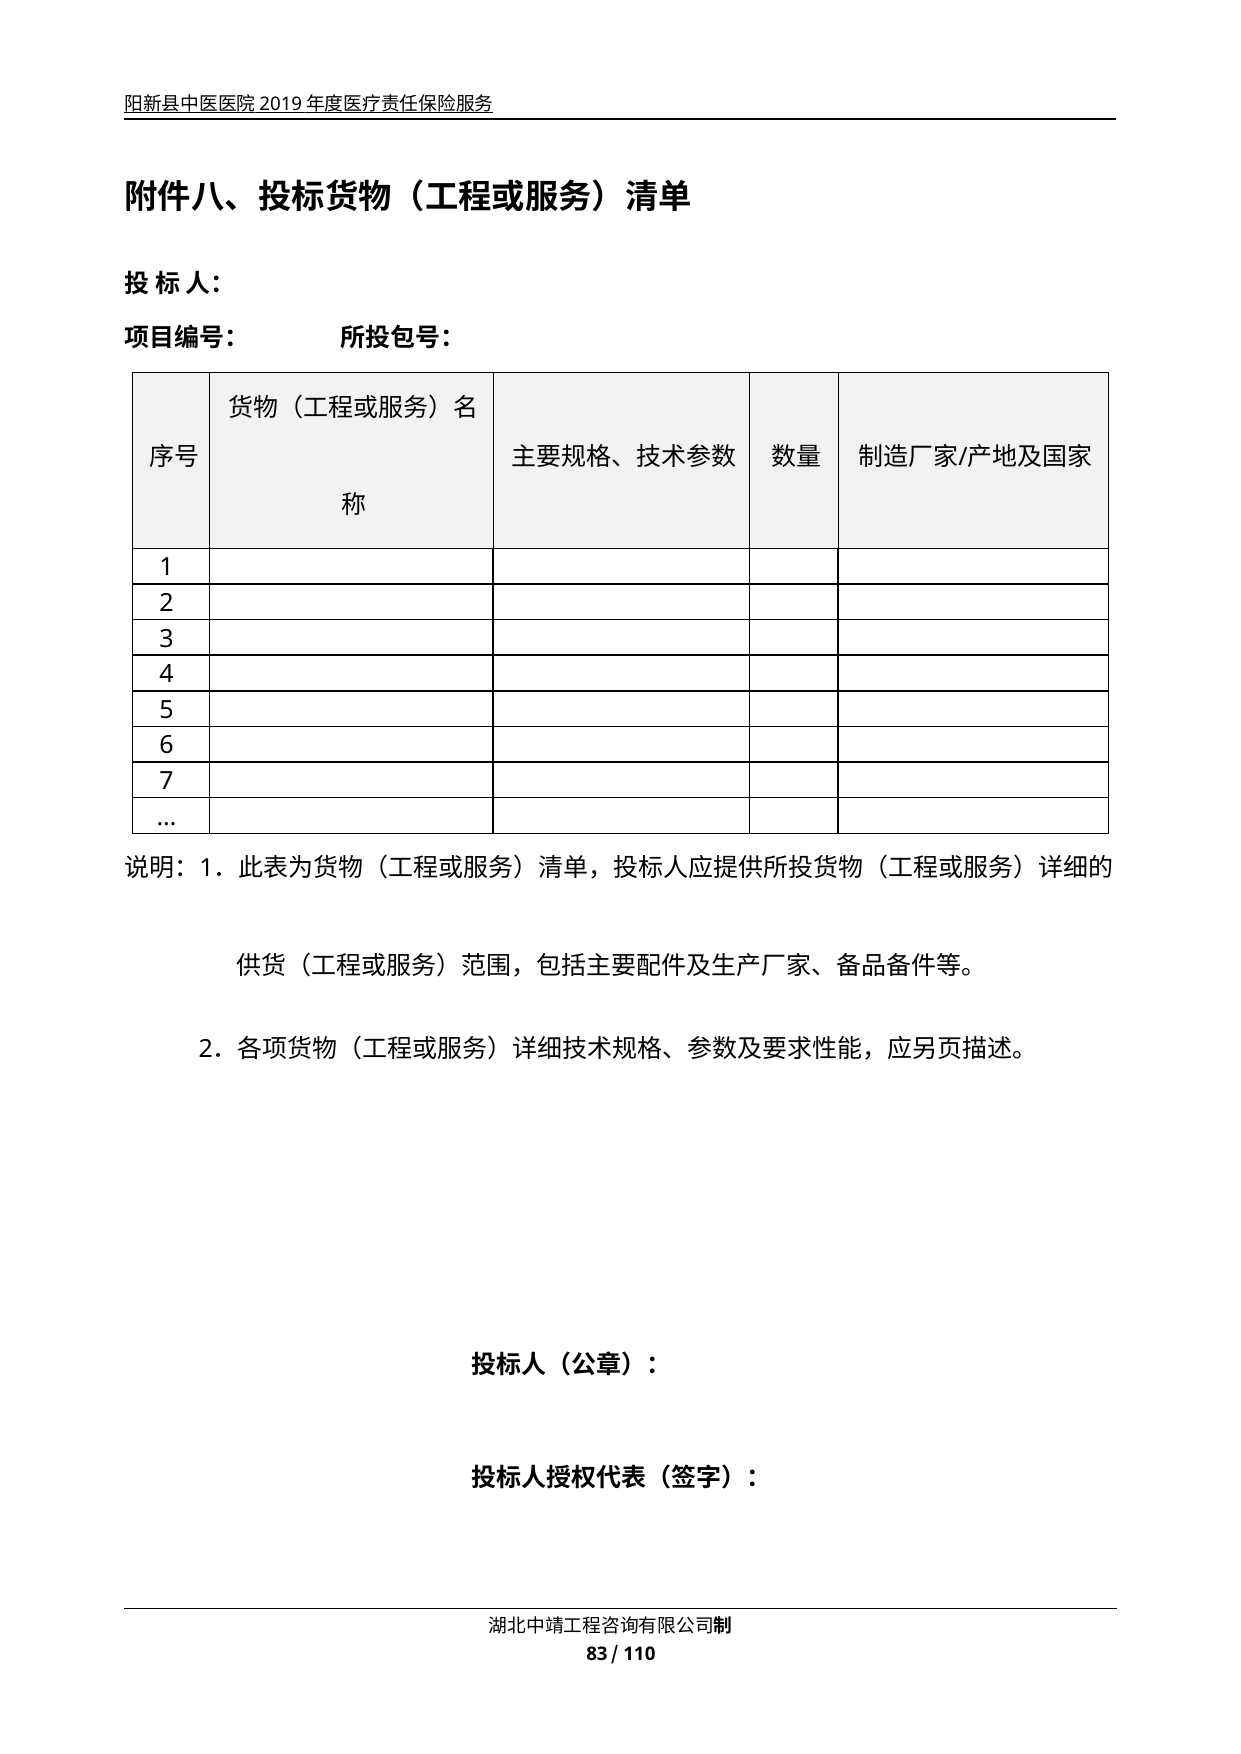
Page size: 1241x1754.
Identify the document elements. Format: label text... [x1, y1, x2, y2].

table_cell 5 [133, 692, 209, 726]
table_cell [210, 585, 492, 619]
table_cell [494, 692, 749, 726]
table_cell [494, 549, 749, 583]
table_cell [494, 656, 749, 690]
table_cell 6 [133, 727, 209, 761]
table_cell [210, 549, 492, 583]
table_cell [210, 798, 492, 832]
table_cell [750, 798, 837, 832]
text 说明：1．此表为货物（工程或服务）清单，投标人应提供所投货物（工程或服务）详细的供货（工程或服务）范围，包括主要配件及生产厂家、备品备件等。 [124, 833, 1116, 996]
table_cell [839, 656, 1108, 690]
table_cell 3 [133, 620, 209, 654]
text 投标人授权代表（签字）： [124, 1443, 1116, 1508]
table_cell [750, 549, 837, 583]
table_header 序号 [133, 373, 209, 548]
table_cell [494, 727, 749, 761]
table_cell [839, 798, 1108, 832]
table_cell [839, 620, 1108, 654]
table_cell [750, 727, 837, 761]
table_cell [839, 763, 1108, 797]
table_cell [750, 692, 837, 726]
table_cell … [133, 798, 209, 832]
table_header 数量 [750, 373, 838, 548]
table_cell [494, 763, 749, 797]
table_cell [494, 585, 749, 619]
table_cell 7 [133, 763, 209, 797]
table_cell [494, 620, 749, 654]
table_cell [210, 763, 492, 797]
table_cell [210, 727, 492, 761]
table_cell [839, 727, 1108, 761]
subtitle 投标货物（工程或服务）清单 [124, 162, 1116, 227]
table_cell [750, 656, 837, 690]
table_cell [839, 549, 1108, 583]
table_cell [210, 656, 492, 690]
text 投 标 人： [124, 263, 1116, 299]
table_cell [750, 763, 837, 797]
table_cell 1 [133, 549, 209, 583]
table_cell [839, 692, 1108, 726]
table_header 货物（工程或服务）名称 [210, 373, 493, 548]
table_cell [494, 798, 749, 832]
table_cell 4 [133, 656, 209, 690]
text 项目编号： 所投包号： [124, 317, 1116, 354]
table_header 制造厂家/产地及国家 [839, 373, 1108, 548]
text 投标人（公章）： [124, 1331, 1116, 1396]
table_cell [750, 620, 837, 654]
table_cell [839, 585, 1108, 619]
text 2．各项货物（工程或服务）详细技术规格、参数及要求性能，应另页描述。 [198, 1014, 1116, 1079]
table_header 主要规格、技术参数 [494, 373, 749, 548]
table_cell [750, 585, 837, 619]
table_cell [210, 620, 492, 654]
table_cell 2 [133, 585, 209, 619]
table_cell [210, 692, 492, 726]
